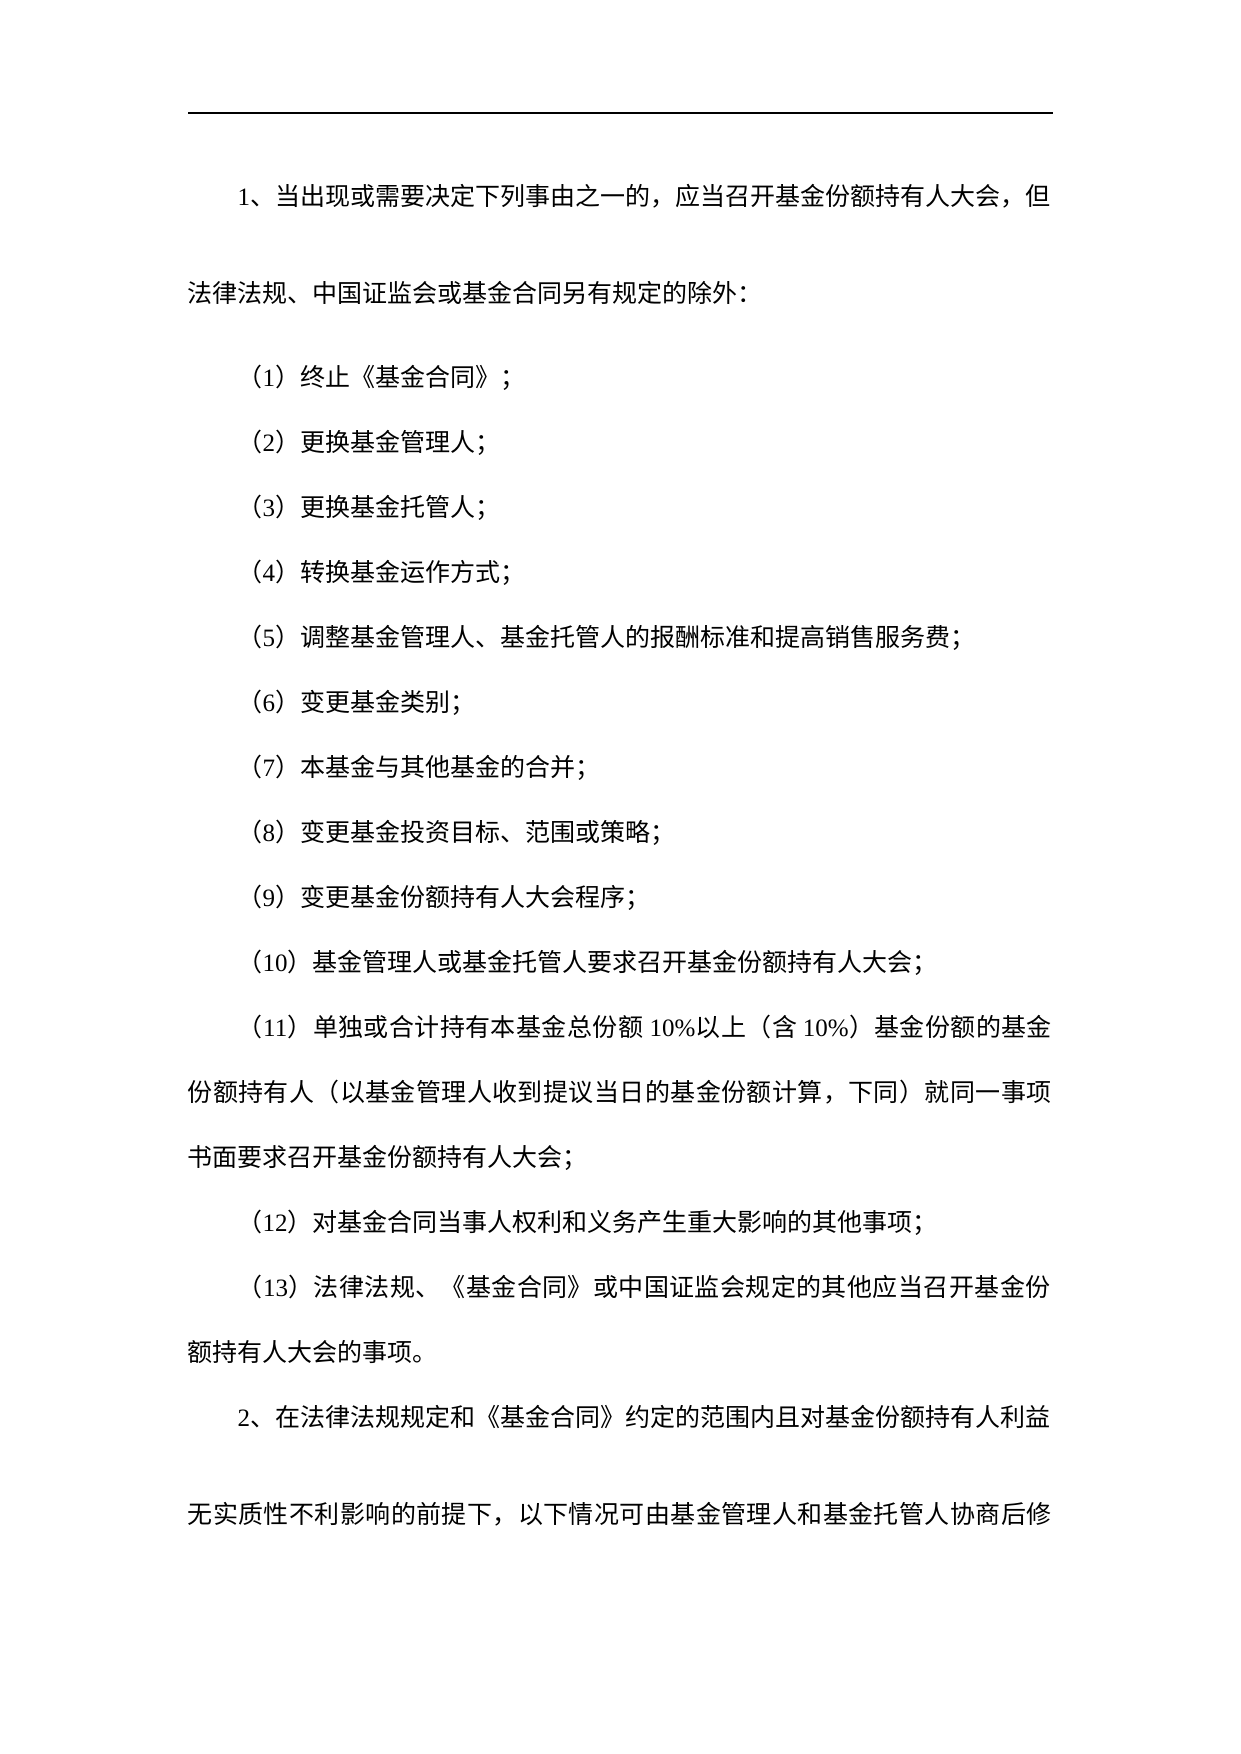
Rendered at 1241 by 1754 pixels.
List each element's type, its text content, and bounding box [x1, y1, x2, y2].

text （6）变更基金类别； [187, 668, 1053, 733]
text （4）转换基金运作方式； [187, 538, 1053, 603]
text （1）终止《基金合同》； [187, 343, 1053, 408]
text （10）基金管理人或基金托管人要求召开基金份额持有人大会； [187, 928, 1053, 993]
text （3）更换基金托管人； [187, 473, 1053, 538]
text 1、当出现或需要决定下列事由之一的，应当召开基金份额持有人大会，但法律法规、中国证监会或基金合同另有规定的除外： [187, 162, 1053, 324]
text （12）对基金合同当事人权利和义务产生重大影响的其他事项； [187, 1188, 1053, 1253]
text （13）法律法规、《基金合同》或中国证监会规定的其他应当召开基金份额持有人大会的事项。 [187, 1253, 1053, 1383]
text （2）更换基金管理人； [187, 408, 1053, 473]
text （8）变更基金投资目标、范围或策略； [187, 798, 1053, 863]
text （5）调整基金管理人、基金托管人的报酬标准和提高销售服务费； [187, 603, 1053, 668]
text （7）本基金与其他基金的合并； [187, 733, 1053, 798]
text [187, 1383, 1053, 1545]
text （11）单独或合计持有本基金总份额10%以上（含10%）基金份额的基金份额持有人（以基金管理人收到提议当日的基金份额计算，下同）就同一事项书面要求召开基金份额持有人大会； [187, 993, 1053, 1188]
text （9）变更基金份额持有人大会程序； [187, 863, 1053, 928]
